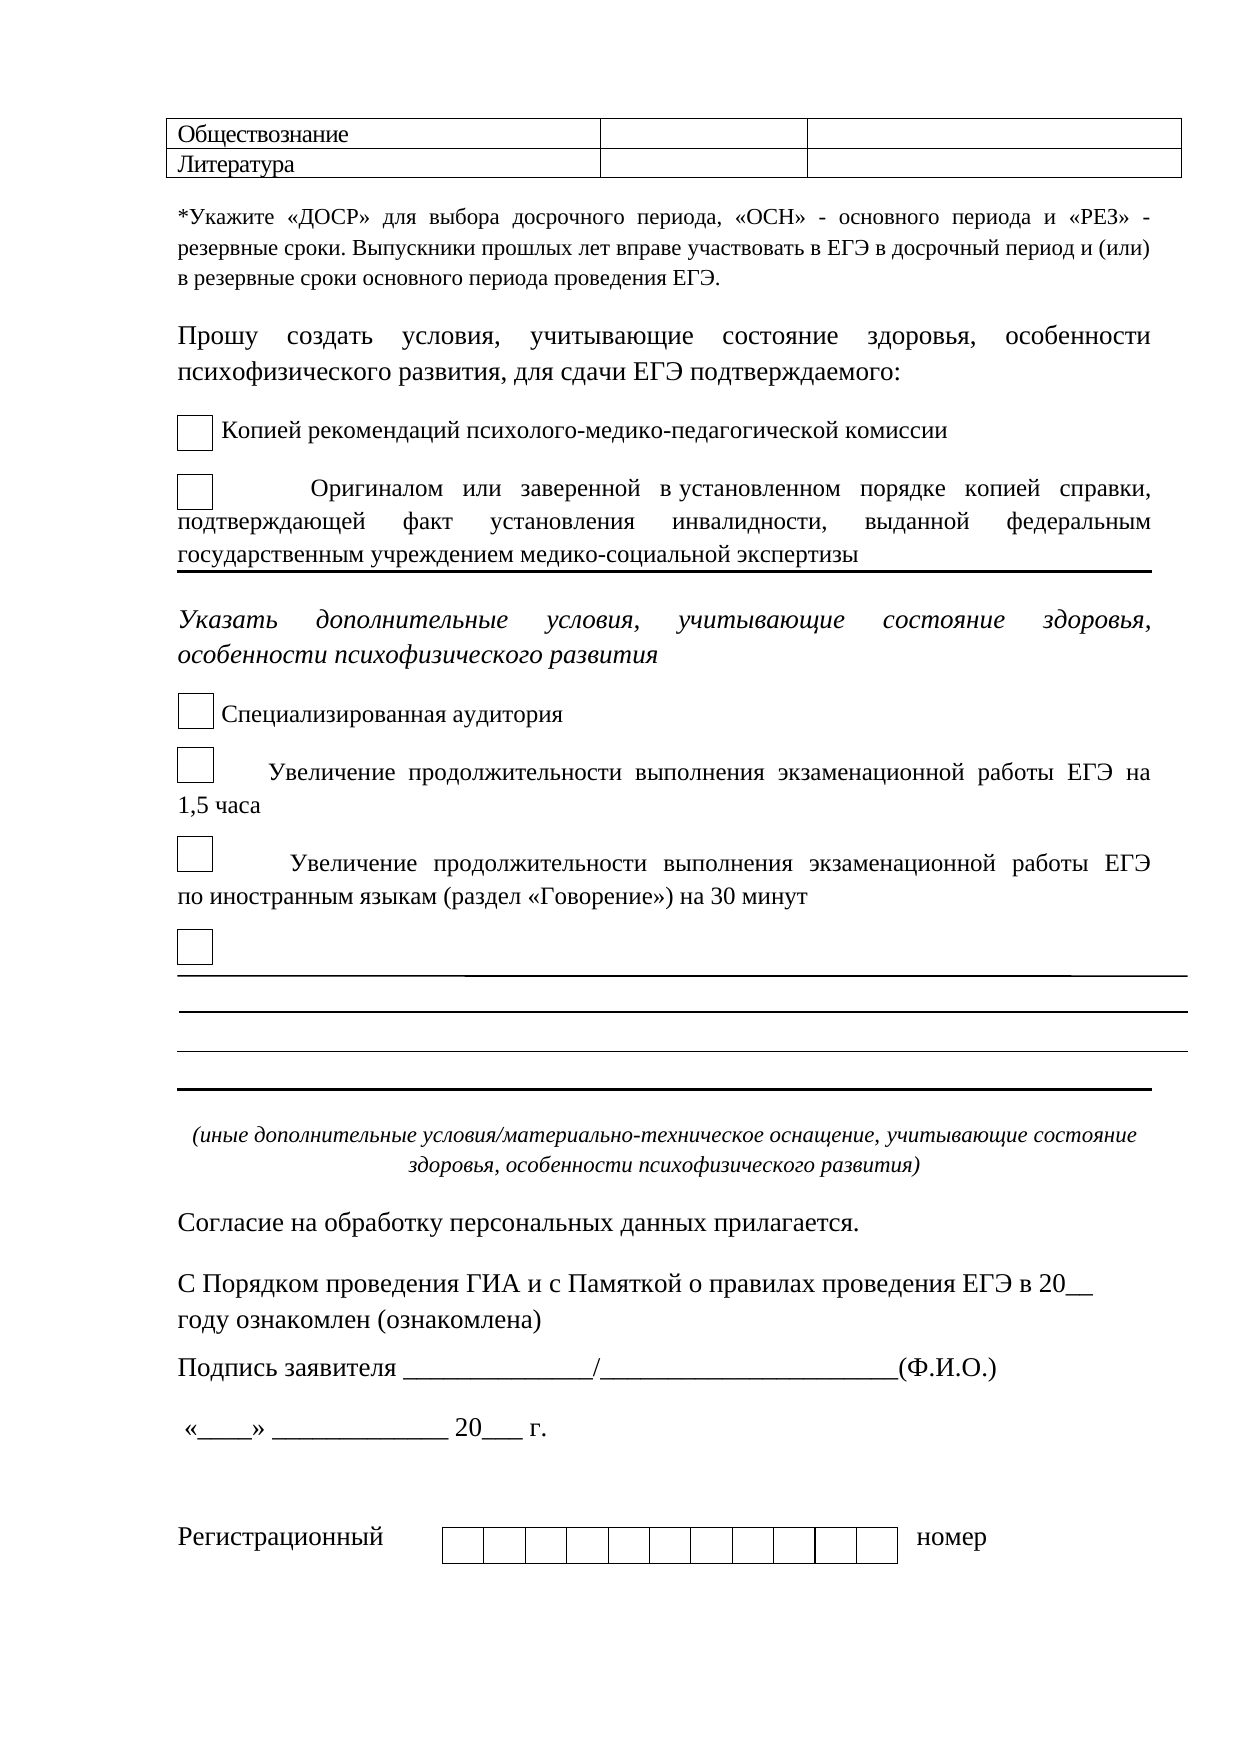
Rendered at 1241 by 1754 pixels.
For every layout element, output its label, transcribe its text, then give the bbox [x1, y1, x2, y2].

table_header [774, 1528, 814, 1562]
text Согласие на обработку персональных данных прилагается. [177, 1206, 1152, 1238]
table_cell [601, 119, 807, 148]
text Специализированная аудитория [177, 699, 1152, 728]
table_header [609, 1528, 649, 1562]
text Оригиналом или заверенной в установленном порядке копией справки, подтверждающей факт установления инвалидности, выданной федеральным государственным учреждением медико-социальной экспертизы [177, 473, 1152, 570]
text «____» _____________ 20___ г. [177, 1408, 1152, 1443]
table_header [650, 1528, 690, 1562]
text Увеличение продолжительности выполнения экзаменационной работы ЕГЭ на 1,5 часа [177, 757, 1152, 819]
text Указать дополнительные условия, учитывающие состояние здоровья, особенности психофизического развития [177, 603, 1152, 669]
table_cell [808, 149, 1181, 177]
text Регистрационный номер [177, 1521, 1152, 1552]
text Увеличение продолжительности выполнения экзаменационной работы ЕГЭ по иностранным языкам (раздел «Говорение») на 30 минут [177, 848, 1152, 910]
table_cell Литература [167, 149, 600, 177]
table_header [816, 1528, 856, 1562]
table_cell [601, 149, 807, 177]
table_header [526, 1528, 566, 1562]
table_header [443, 1528, 483, 1562]
table_header [484, 1528, 525, 1562]
text C Порядком проведения ГИА и с Памяткой о правилах проведения ЕГЭ в 20__ году ознакомлен (ознакомлена) [177, 1267, 1152, 1334]
table_header [567, 1528, 608, 1562]
table_cell Обществознание [167, 119, 600, 148]
text Прошу создать условия, учитывающие состояние здоровья, особенности психофизического развития, для сдачи ЕГЭ подтверждаемого: [177, 319, 1152, 386]
text *Укажите «ДОСР» для выбора досрочного периода, «ОСН» - основного периода и «РЕЗ» - резервные сроки. Выпускники прошлых лет вправе участвовать в ЕГЭ в досрочный период и (или) в резервные сроки основного периода проведения ЕГЭ. [177, 203, 1152, 290]
table_header [857, 1528, 897, 1562]
text Копией рекомендаций психолого-медико-педагогической комиссии [177, 415, 1152, 444]
text (иные дополнительные условия/материально-техническое оснащение, учитывающие состояние здоровья, особенности психофизического развития) [177, 1121, 1152, 1178]
table_cell [808, 119, 1181, 148]
table_header [733, 1528, 773, 1562]
text Подпись заявителя ______________/______________________(Ф.И.О.) [177, 1351, 1152, 1382]
table_header [691, 1528, 732, 1562]
